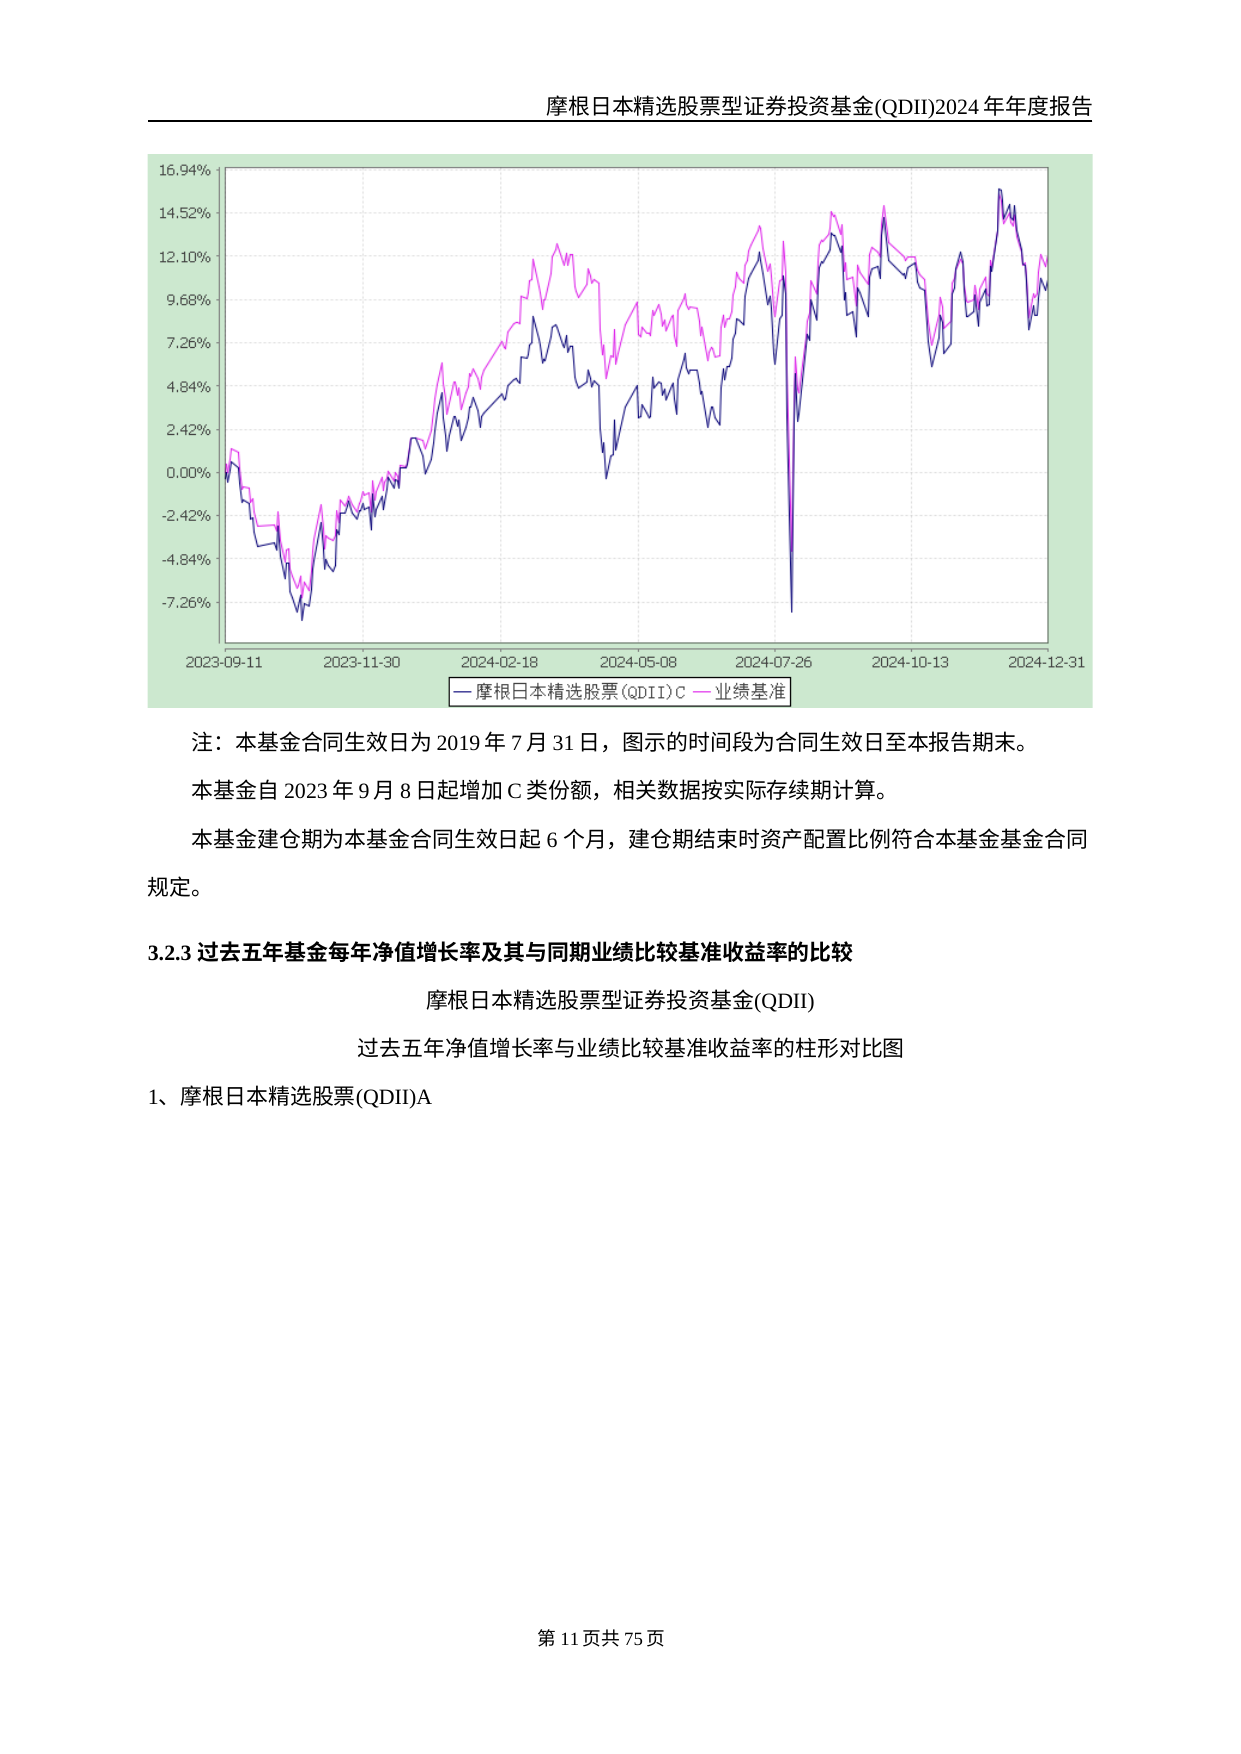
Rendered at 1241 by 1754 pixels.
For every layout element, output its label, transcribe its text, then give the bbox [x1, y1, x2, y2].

picture [147, 154, 1093, 708]
text 1、摩根日本精选股票(QDII)A [148, 1079, 1092, 1110]
text 注：本基金合同生效日为2019年7月31日，图示的时间段为合同生效日至本报告期末。 [148, 724, 1092, 757]
text 摩根日本精选股票型证券投资基金(QDII) [148, 983, 1092, 1015]
text 3.2.3 过去五年基金每年净值增长率及其与同期业绩比较基准收益率的比较 [148, 934, 1092, 967]
text 本基金自 2023年9月8日起增加C类份额，相关数据按实际存续期计算。 [148, 773, 1092, 805]
text 过去五年净值增长率与业绩比较基准收益率的柱形对比图 [148, 1031, 1092, 1063]
text 本基金建仓期为本基金合同生效日起 6 个月，建仓期结束时资产配置比例符合本基金基金合同规定。 [148, 821, 1092, 902]
